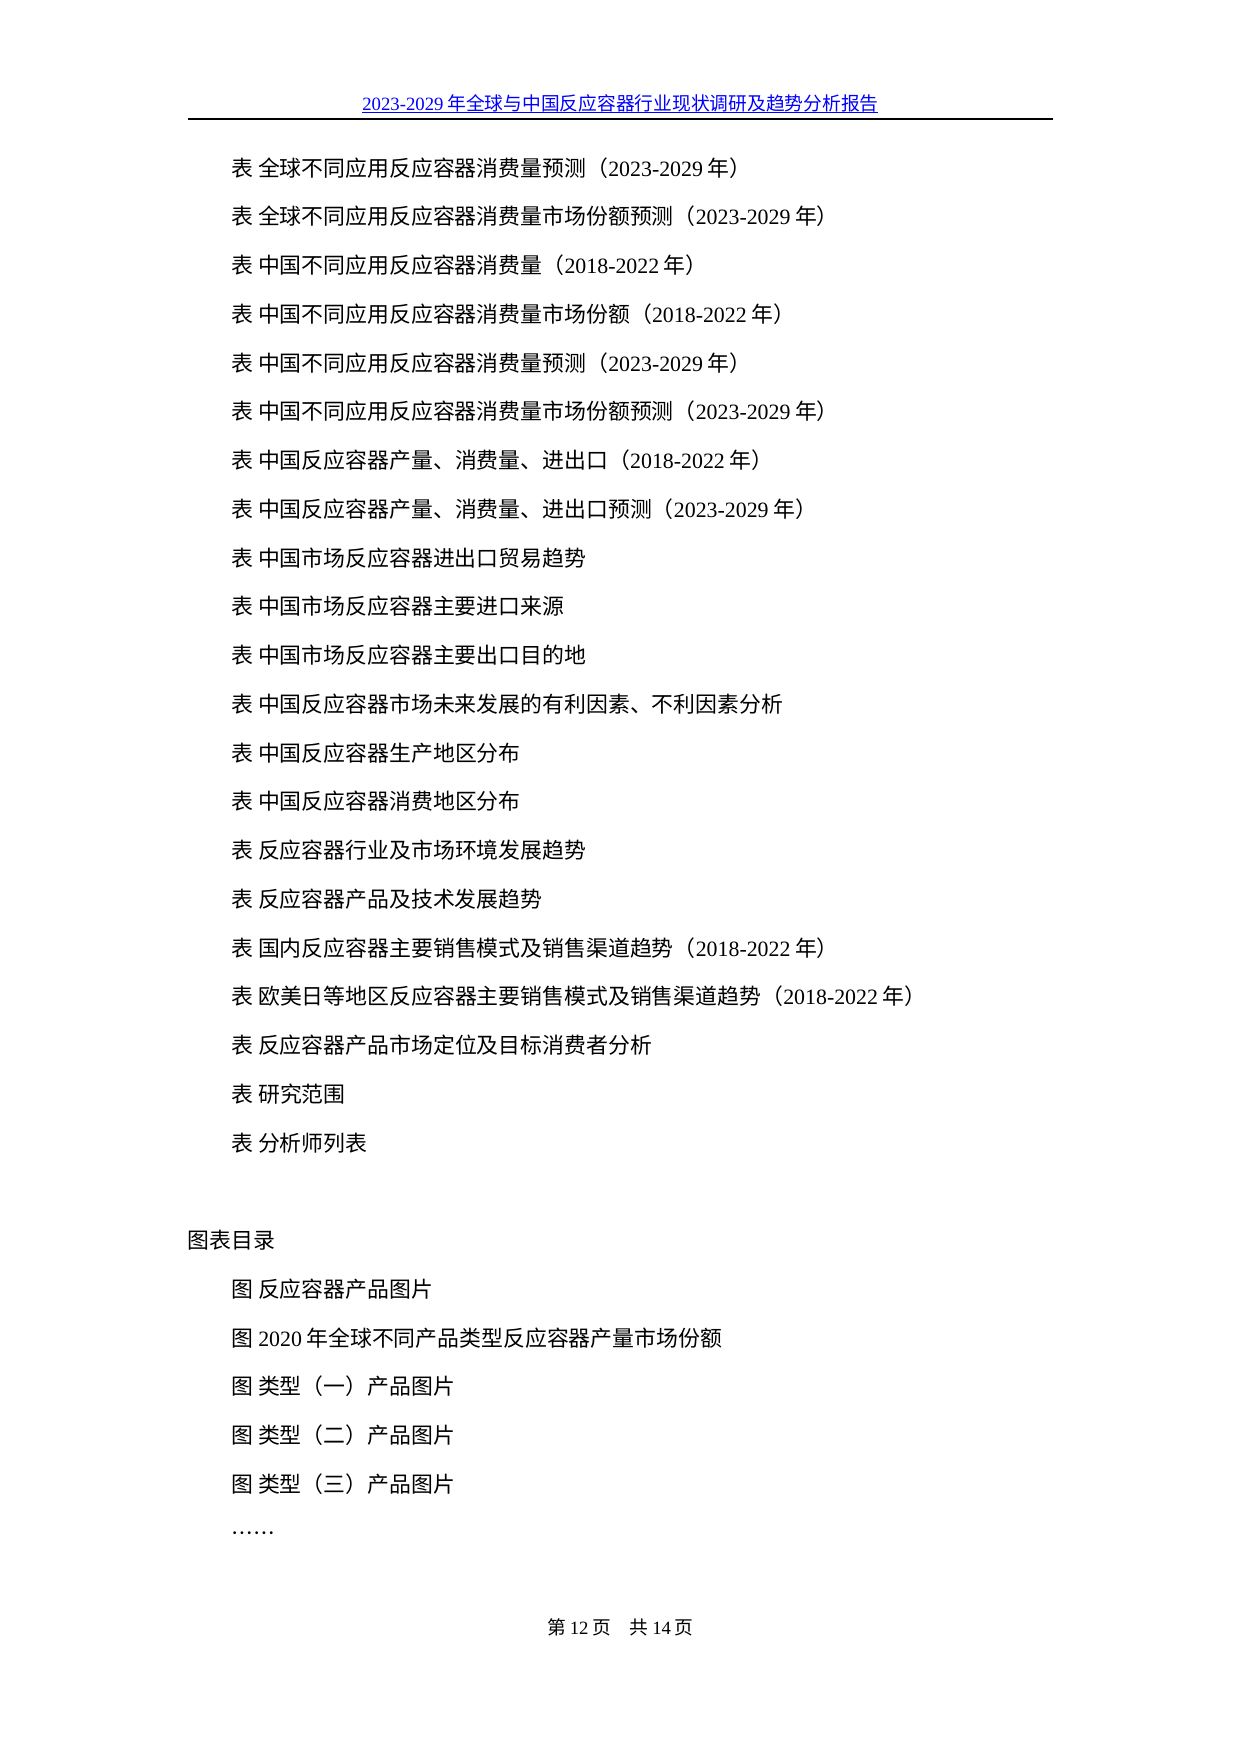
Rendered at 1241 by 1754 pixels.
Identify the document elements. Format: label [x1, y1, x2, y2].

text [187, 150, 1053, 1548]
